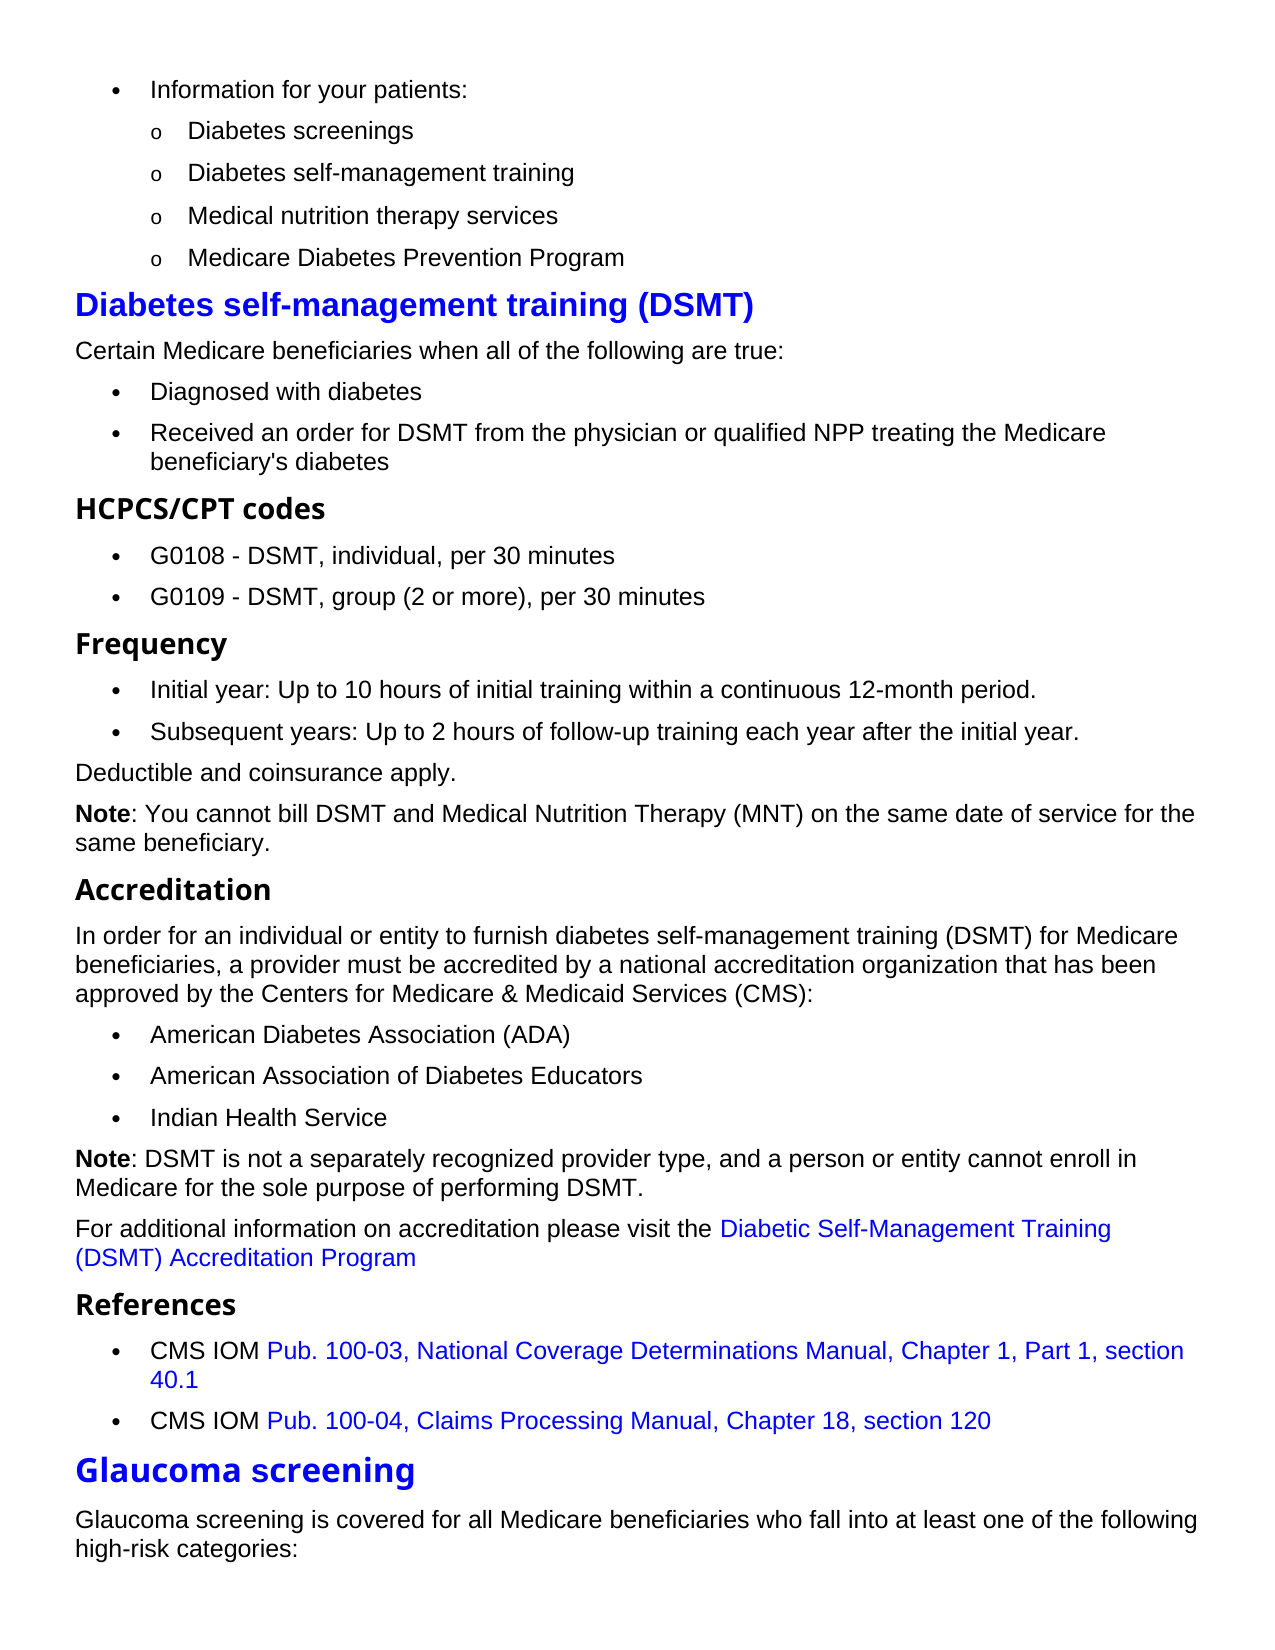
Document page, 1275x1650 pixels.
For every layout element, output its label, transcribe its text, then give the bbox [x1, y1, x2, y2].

text Received an order for DSMT from the physician or qualified NPP treating the Medicare beneficiary's diabetes [112, 418, 1200, 476]
text Diagnosed with diabetes [112, 377, 1200, 406]
text CMS IOM Pub. 100-04, Claims Processing Manual, Chapter 18, section 120 [112, 1406, 1200, 1435]
text Medicare Diabetes Prevention Program [150, 243, 1200, 272]
text American Association of Diabetes Educators [112, 1061, 1200, 1090]
text Note: You cannot bill DSMT and Medical Nutrition Therapy (MNT) on the same date of service for the same beneficiary. [75, 799, 1200, 857]
text American Diabetes Association (ADA) [112, 1020, 1200, 1049]
text References [75, 1284, 1200, 1323]
text Diabetes self-management training [150, 158, 1200, 188]
text G0109 - DSMT, group (2 or more), per 30 minutes [112, 582, 1200, 611]
text CMS IOM Pub. 100-03, National Coverage Determinations Manual, Chapter 1, Part 1, section 40.1 [112, 1336, 1200, 1393]
text Frequency [75, 623, 1200, 663]
text For additional information on accreditation please visit the Diabetic Self-Management Training (DSMT) Accreditation Program [75, 1214, 1200, 1271]
text Certain Medicare beneficiaries when all of the following are true: [75, 336, 1200, 365]
text Initial year: Up to 10 hours of initial training within a continuous 12-month period. [112, 675, 1200, 704]
text Glaucoma screening is covered for all Medicare beneficiaries who fall into at least one of the following high-risk categories: [75, 1505, 1200, 1563]
text Accreditation [75, 869, 1200, 909]
text Note: DSMT is not a separately recognized provider type, and a person or entity cannot enroll in Medicare for the sole purpose of performing DSMT. [75, 1144, 1200, 1201]
text G0108 - DSMT, individual, per 30 minutes [112, 541, 1200, 569]
text Medical nutrition therapy services [150, 201, 1200, 230]
text Information for your patients: [112, 75, 1200, 104]
text Glaucoma screening [75, 1447, 1200, 1493]
text Indian Health Service [112, 1102, 1200, 1131]
text Diabetes screenings [150, 116, 1200, 146]
text Deductible and coinsurance apply. [75, 758, 1200, 787]
text Diabetes self-management training (DSMT) [75, 285, 1200, 323]
text Subsequent years: Up to 2 hours of follow-up training each year after the initial year. [112, 717, 1200, 745]
text In order for an individual or entity to furnish diabetes self-management training (DSMT) for Medicare beneficiaries, a provider must be accredited by a national accreditation organization that has been approved by the Centers for Medicare & Medicaid Services (CMS): [75, 921, 1200, 1007]
text HCPCS/CPT codes [75, 488, 1200, 528]
